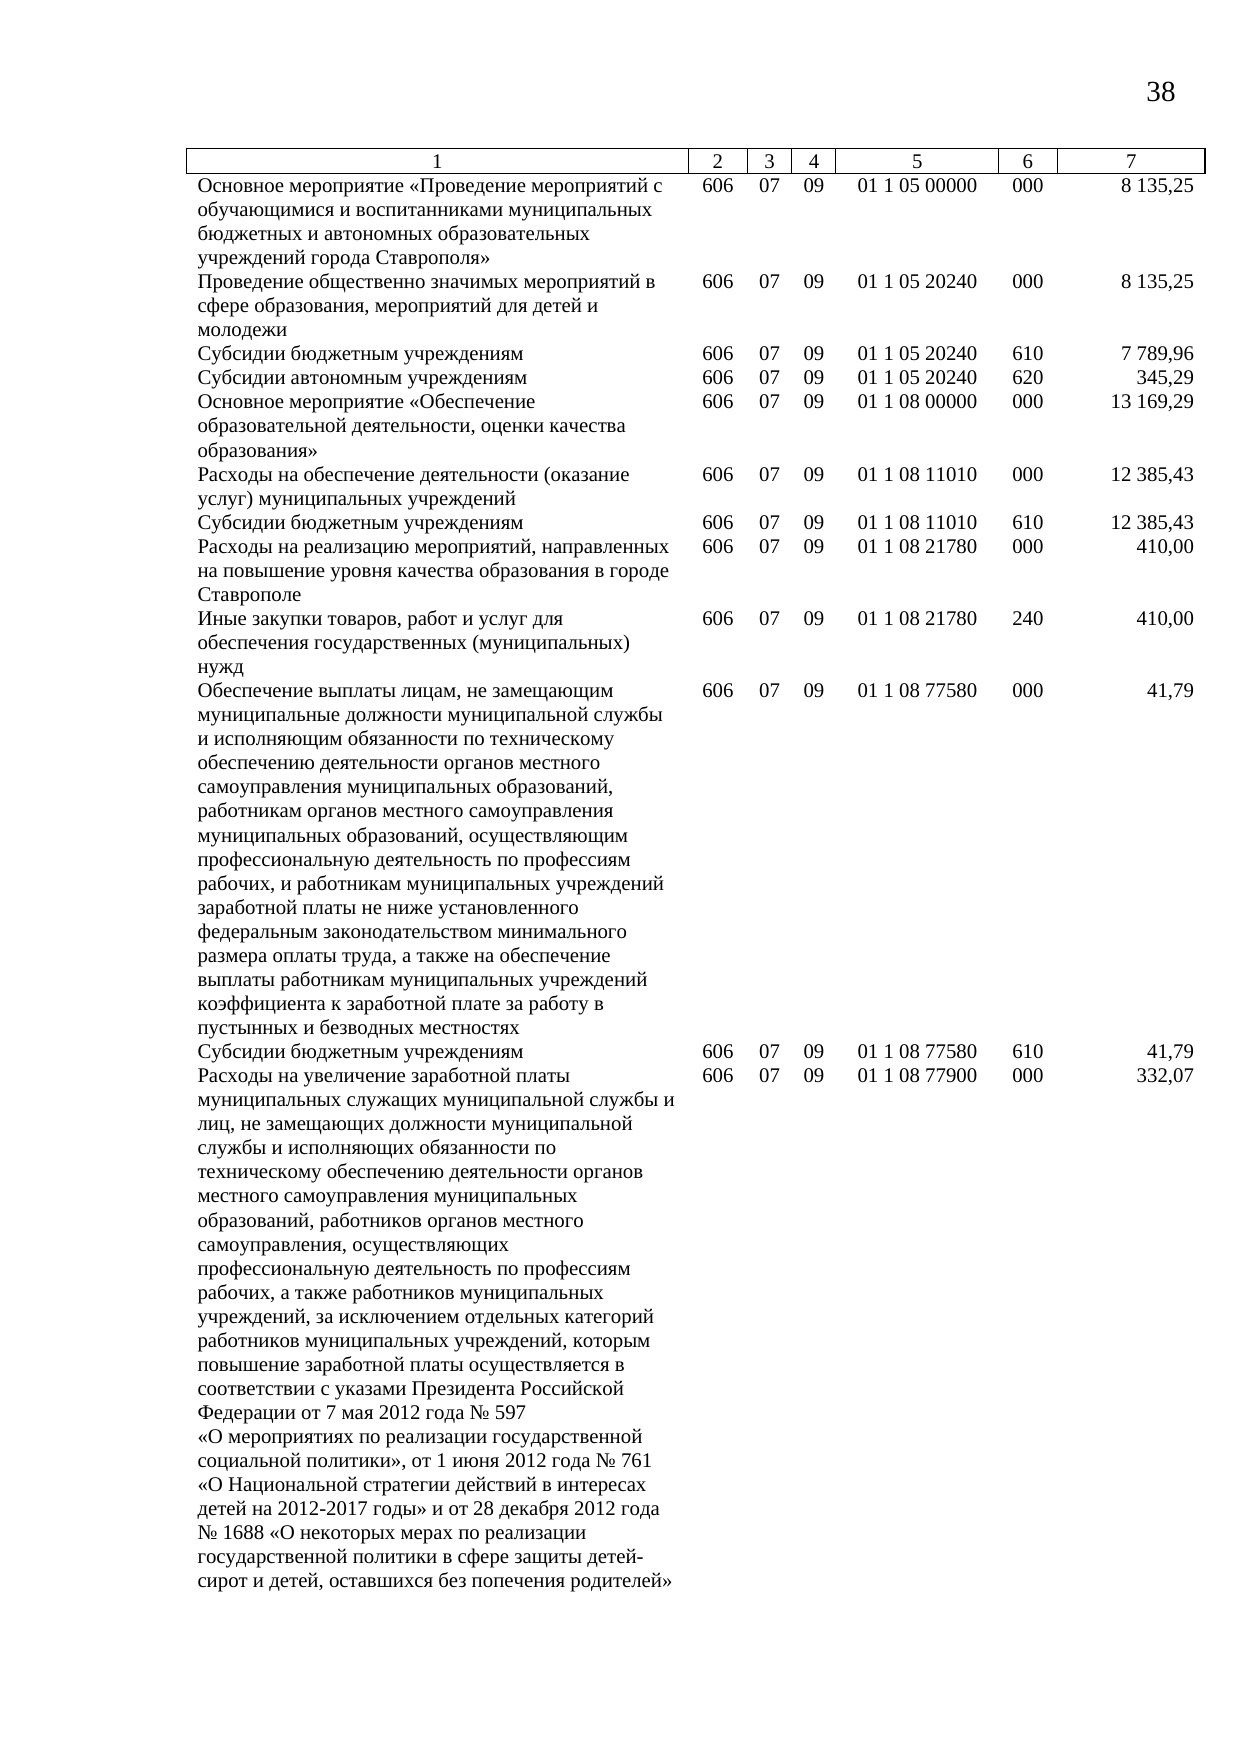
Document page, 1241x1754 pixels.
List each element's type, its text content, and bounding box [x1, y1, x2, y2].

table_header 4 [792, 149, 835, 173]
table_header 2 [689, 149, 747, 173]
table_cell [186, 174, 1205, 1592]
table_header 5 [836, 149, 998, 173]
table_header 1 [187, 149, 688, 173]
table_header 7 [1058, 149, 1204, 173]
table_header 3 [748, 149, 791, 173]
table_header 6 [999, 149, 1057, 173]
